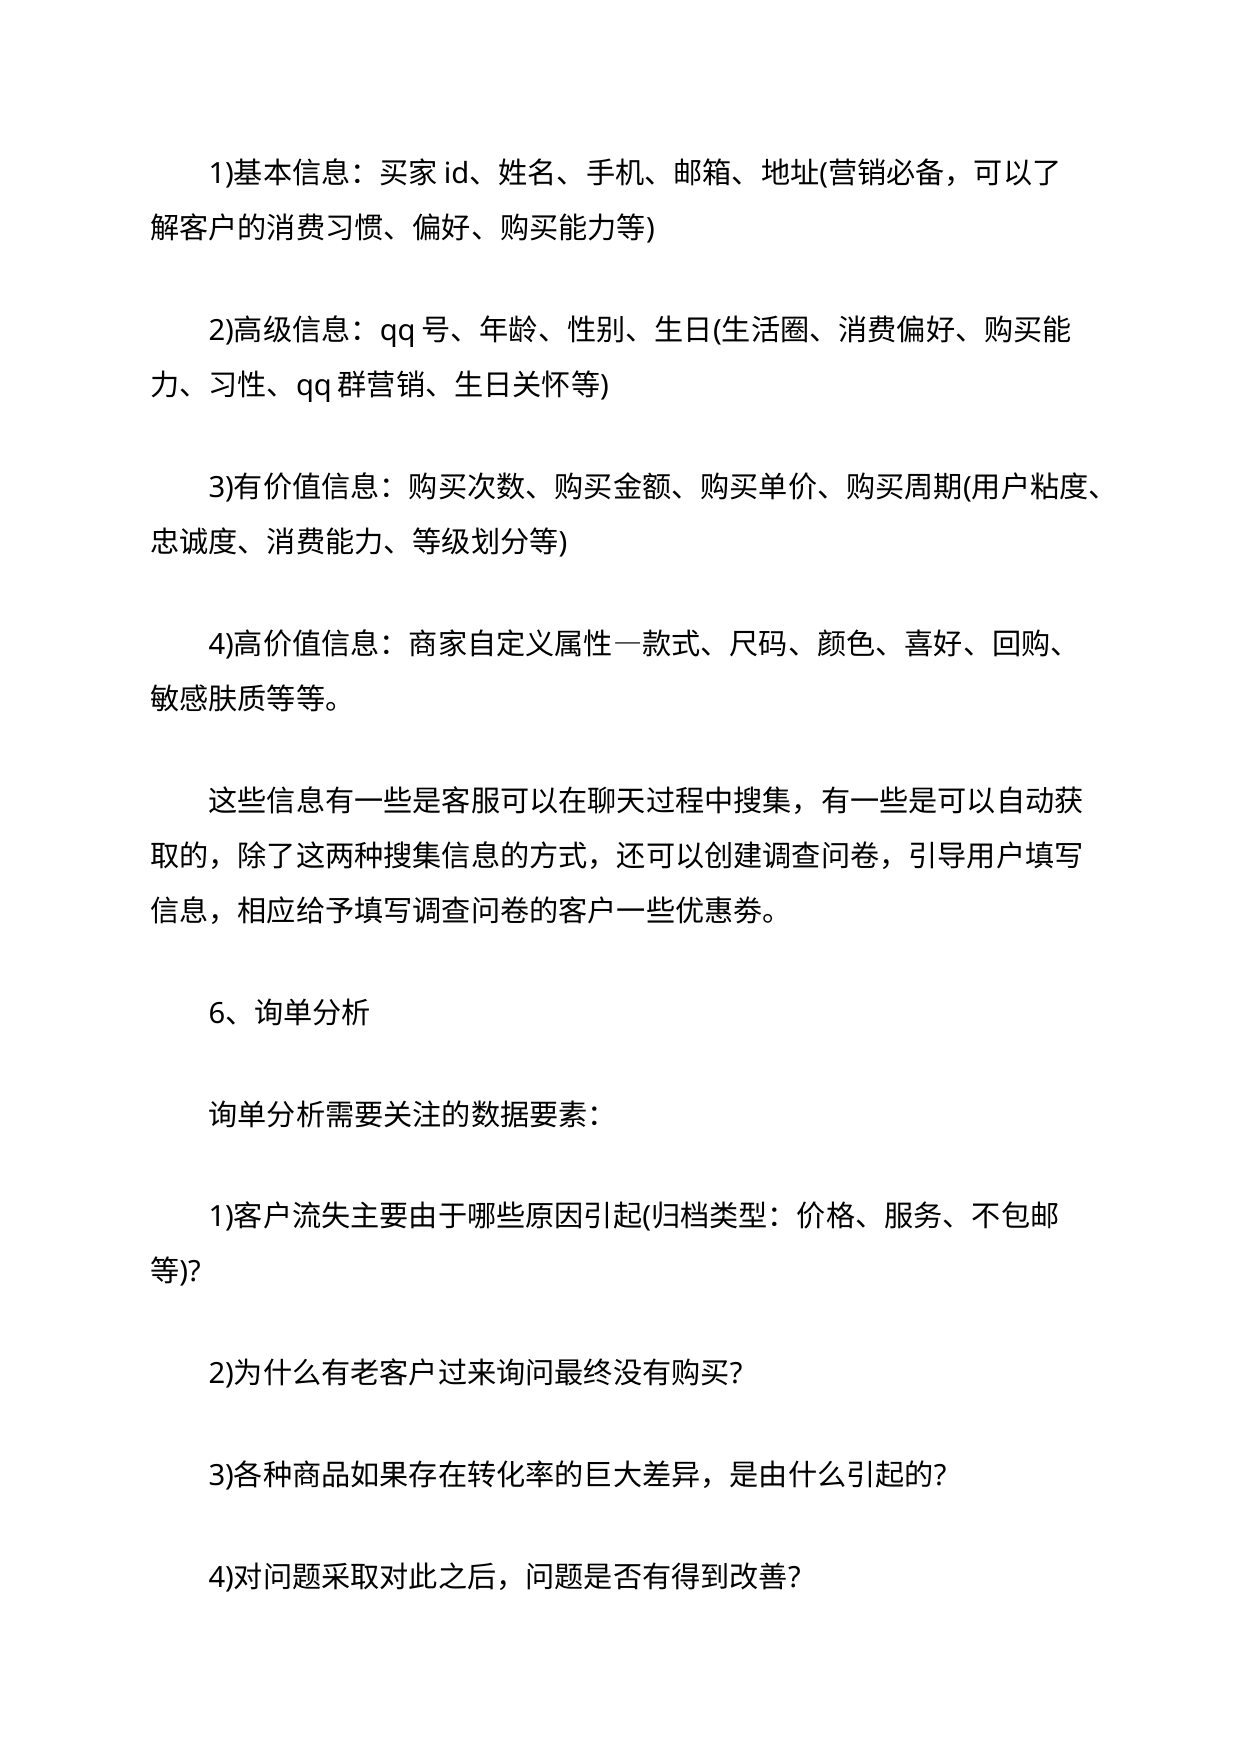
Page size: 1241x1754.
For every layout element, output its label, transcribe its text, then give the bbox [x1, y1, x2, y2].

text 2)高级信息：qq号、年龄、性别、生日(生活圈、消费偏好、购买能力、习性、qq群营销、生日关怀等) [150, 307, 1090, 404]
text 3)各种商品如果存在转化率的巨大差异，是由什么引起的? [150, 1452, 1090, 1494]
text 4)高价值信息：商家自定义属性—款式、尺码、颜色、喜好、回购、敏感肤质等等。 [150, 621, 1090, 718]
text 4)对问题采取对此之后，问题是否有得到改善? [150, 1554, 1090, 1596]
text 1)客户流失主要由于哪些原因引起(归档类型：价格、服务、不包邮等)? [150, 1193, 1090, 1290]
text 2)为什么有老客户过来询问最终没有购买? [150, 1350, 1090, 1392]
text 这些信息有一些是客服可以在聊天过程中搜集，有一些是可以自动获取的，除了这两种搜集信息的方式，还可以创建调查问卷，引导用户填写信息，相应给予填写调查问卷的客户一些优惠劵。 [150, 778, 1090, 930]
text 6、询单分析 [150, 989, 1090, 1032]
text 3)有价值信息：购买次数、购买金额、购买单价、购买周期(用户粘度、忠诚度、消费能力、等级划分等) [150, 464, 1090, 561]
text 询单分析需要关注的数据要素： [150, 1091, 1090, 1133]
text 1)基本信息：买家id、姓名、手机、邮箱、地址(营销必备，可以了解客户的消费习惯、偏好、购买能力等) [150, 150, 1090, 247]
